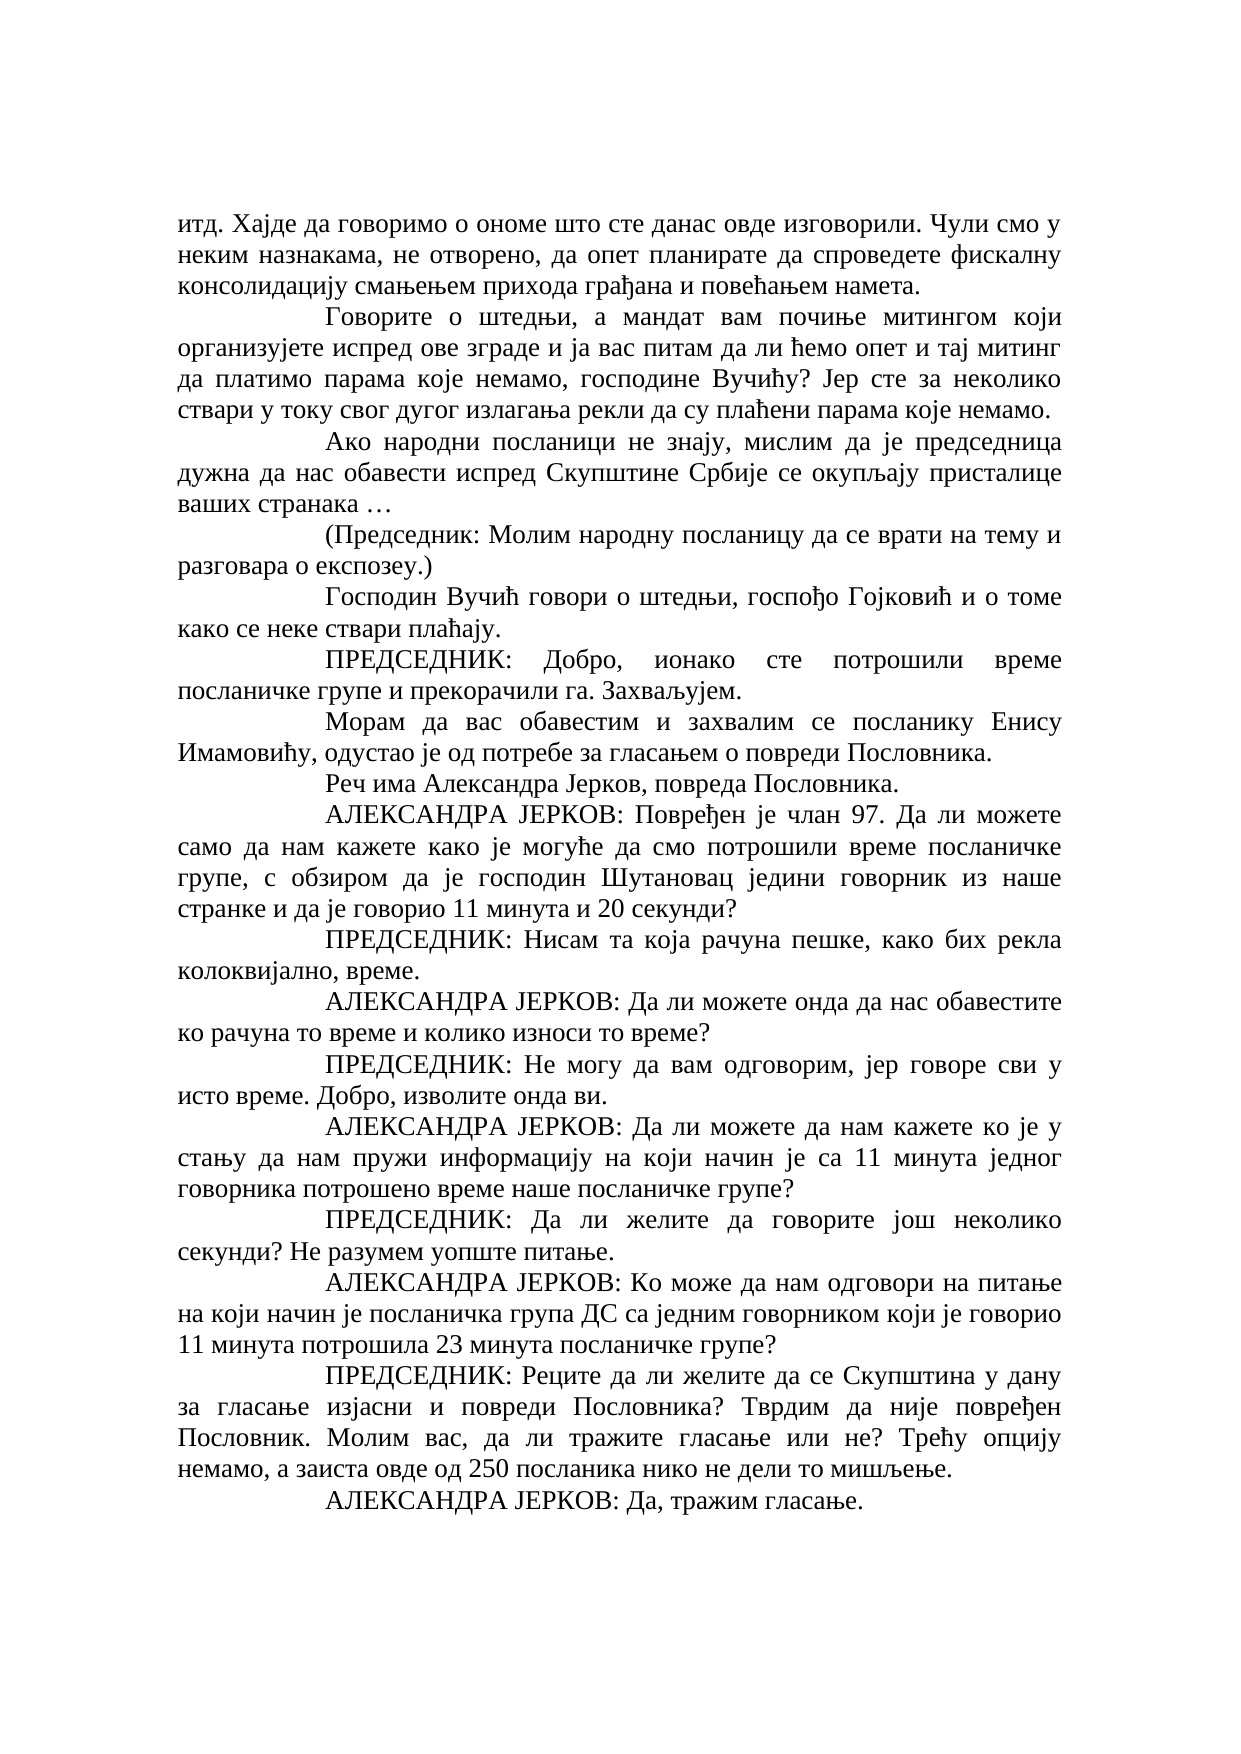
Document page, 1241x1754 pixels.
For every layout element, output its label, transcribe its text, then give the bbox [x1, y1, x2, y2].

text ПРЕДСЕДНИК: Реците да ли желите да се Скупштина у дану за гласање изјасни и повреди Пословника? Тврдим да није повређен Пословник. Молим вас, да ли тражите гласање или не? Трећу опцију немамо, а заиста овде од 250 посланика нико не дели то мишљење. [177, 1359, 1063, 1484]
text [177, 207, 1063, 300]
text АЛЕКСАНДРА ЈЕРКОВ: Да, тражим гласање. [177, 1484, 1063, 1515]
text Ако народни посланици не знају, мислим да је председница дужна да нас обавести испред Скупштине Србије се окупљају присталице ваших странака … [177, 425, 1063, 518]
text (Председник: Молим народну посланицу да се врати на тему и разговара о експозеу.) [177, 518, 1063, 581]
text Морам да вас обавестим и захвалим се посланику Енису Имамовићу, одустао је од потребе за гласањем о повреди Пословника. [177, 705, 1063, 767]
text АЛЕКСАНДРА ЈЕРКОВ: Да ли можете да нам кажете ко је у стању да нам пружи информацију на који начин је са 11 минута једног говорника потрошено време наше посланичке групе? [177, 1110, 1063, 1203]
text ПРЕДСЕДНИК: Да ли желите да говорите још неколико секунди? Не разумем уопште питање. [177, 1203, 1063, 1266]
text АЛЕКСАНДРА ЈЕРКОВ: Да ли можете онда да нас обавестите ко рачуна то време и колико износи то време? [177, 985, 1063, 1048]
text Господин Вучић говори о штедњи, госпођо Гојковић и о томе како се неке ствари плаћају. [177, 581, 1063, 643]
text Реч има Александра Јерков, повреда Пословника. [177, 767, 1063, 798]
text АЛЕКСАНДРА ЈЕРКОВ: Ко може да нам одговори на питање на који начин је посланичка група ДС са једним говорником који је говорио 11 минута потрошила 23 минута посланичке групе? [177, 1266, 1063, 1359]
text ПРЕДСЕДНИК: Нисам та која рачуна пешке, како бих рекла колоквијално, време. [177, 923, 1063, 985]
text ПРЕДСЕДНИК: Добро, ионако сте потрошили време посланичке групе и прекорачили га. Захваљујем. [177, 643, 1063, 705]
text Говорите о штедњи, а мандат вам почиње митингом који организујете испред ове зграде и ја вас питам да ли ћемо опет и тај митинг да платимо парама које немамо, господине Вучићу? Јер сте за неколико ствари у току свог дугог излагања рекли да су плаћени парама које немамо. [177, 300, 1063, 425]
text ПРЕДСЕДНИК: Не могу да вам одговорим, јер говоре сви у исто време. Добро, изволите онда ви. [177, 1048, 1063, 1110]
text АЛЕКСАНДРА ЈЕРКОВ: Повређен је члан 97. Да ли можете само да нам кажете како је могуће да смо потрошили време посланичке групе, с обзиром да је господин Шутановац једини говорник из наше странке и да је говорио 11 минута и 20 секунди? [177, 798, 1063, 923]
